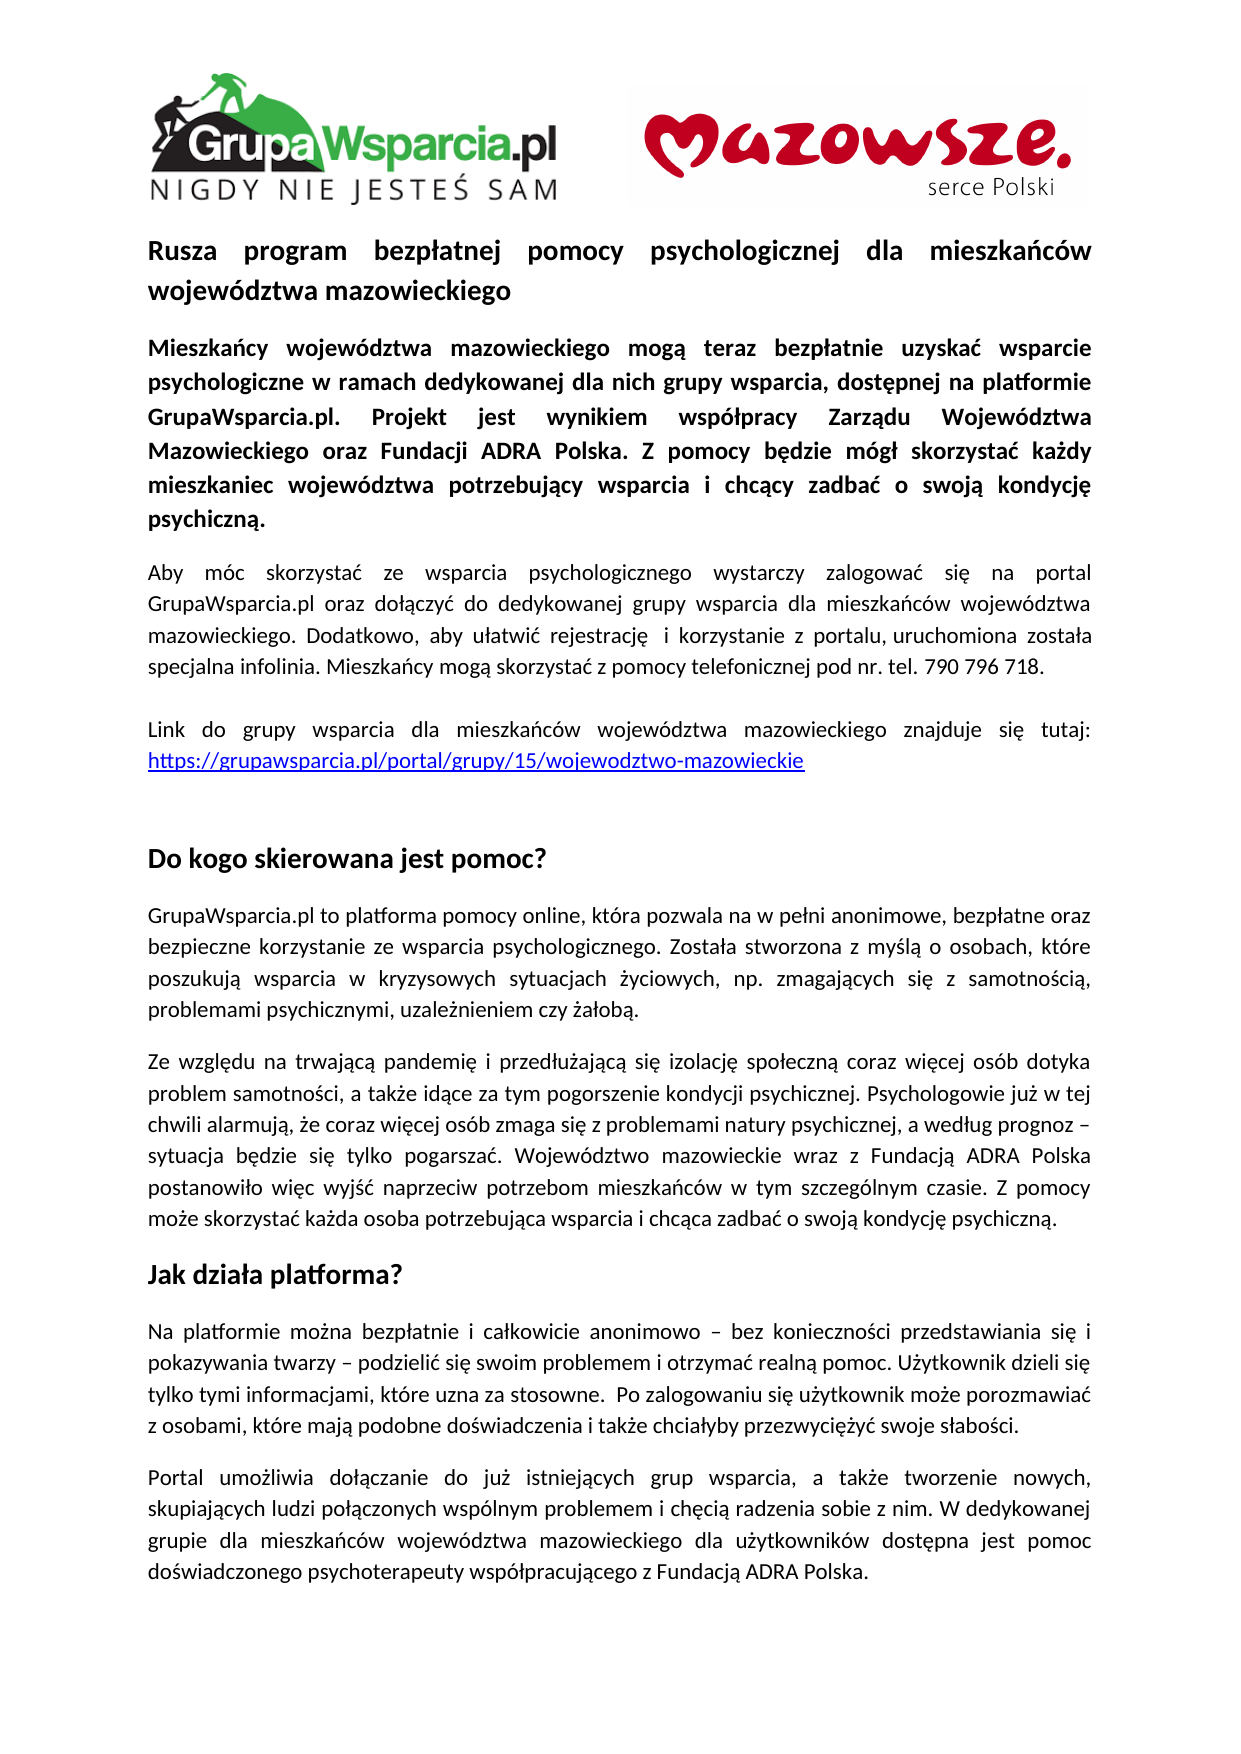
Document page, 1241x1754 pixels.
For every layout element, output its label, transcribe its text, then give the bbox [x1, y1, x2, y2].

picture [147, 73, 561, 207]
text Portal umożliwia dołączanie do już istniejących grup wsparcia, a także tworzenie nowych, skupiających ludzi połączonych wspólnym problemem i chęcią radzenia sobie z nim. W dedykowanej grupie dla mieszkańców województwa mazowieckiego dla użytkowników dostępna jest pomoc doświadczonego psychoterapeuty współpracującego z Fundacją ADRA Polska. [148, 1463, 1093, 1585]
text Na platformie można bezpłatnie i całkowicie anonimowo – bez konieczności przedstawiania się i pokazywania twarzy – podzielić się swoim problemem i otrzymać realną pomoc. Użytkownik dzieli się tylko tymi informacjami, które uzna za stosowne. Po zalogowaniu się użytkownik może porozmawiać z osobami, które mają podobne doświadczenia i także chciałyby przezwyciężyć swoje słabości. [148, 1317, 1093, 1439]
text Link do grupy wsparcia dla mieszkańców województwa mazowieckiego znajduje się tutaj: https://grupawsparcia.pl/portal/grupy/15/wojewodztwo-mazowieckie [148, 715, 1093, 774]
text GrupaWsparcia.pl to platforma pomocy online, która pozwala na w pełni anonimowe, bezpłatne oraz bezpieczne korzystanie ze wsparcia psychologicznego. Została stworzona z myślą o osobach, które poszukują wsparcia w kryzysowych sytuacjach życiowych, np. zmagających się z samotnością, problemami psychicznymi, uzależnieniem czy żałobą. [148, 901, 1093, 1023]
picture [627, 84, 1088, 207]
text Aby móc skorzystać ze wsparcia psychologicznego wystarczy zalogować się na portal GrupaWsparcia.pl oraz dołączyć do dedykowanej grupy wsparcia dla mieszkańców województwa mazowieckiego. Dodatkowo, aby ułatwić rejestrację i korzystanie z portalu, uruchomiona została specjalna infolinia. Mieszkańcy mogą skorzystać z pomocy telefonicznej pod nr. tel. 790 796 718. [148, 558, 1093, 680]
text Do kogo skierowana jest pomoc? [148, 840, 1093, 876]
text Jak działa platforma? [148, 1256, 1093, 1292]
text Ze względu na trwającą pandemię i przedłużającą się izolację społeczną coraz więcej osób dotyka problem samotności, a także idące za tym pogorszenie kondycji psychicznej. Psychologowie już w tej chwili alarmują, że coraz więcej osób zmaga się z problemami natury psychicznej, a według prognoz – sytuacja będzie się tylko pogarszać. Województwo mazowieckie wraz z Fundacją ADRA Polska postanowiło więc wyjść naprzeciw potrzebom mieszkańców w tym szczególnym czasie. Z pomocy może skorzystać każda osoba potrzebująca wsparcia i chcąca zadbać o swoją kondycję psychiczną. [148, 1047, 1093, 1232]
text Mieszkańcy województwa mazowieckiego mogą teraz bezpłatnie uzyskać wsparcie psychologiczne w ramach dedykowanej dla nich grupy wsparcia, dostępnej na platformie GrupaWsparcia.pl. Projekt jest wynikiem współpracy Zarządu Województwa Mazowieckiego oraz Fundacji ADRA Polska. Z pomocy będzie mógł skorzystać każdy mieszkaniec województwa potrzebujący wsparcia i chcący zadbać o swoją kondycję psychiczną. [148, 332, 1093, 534]
text Rusza program bezpłatnej pomocy psychologicznej dla mieszkańców województwa mazowieckiego [148, 232, 1093, 307]
